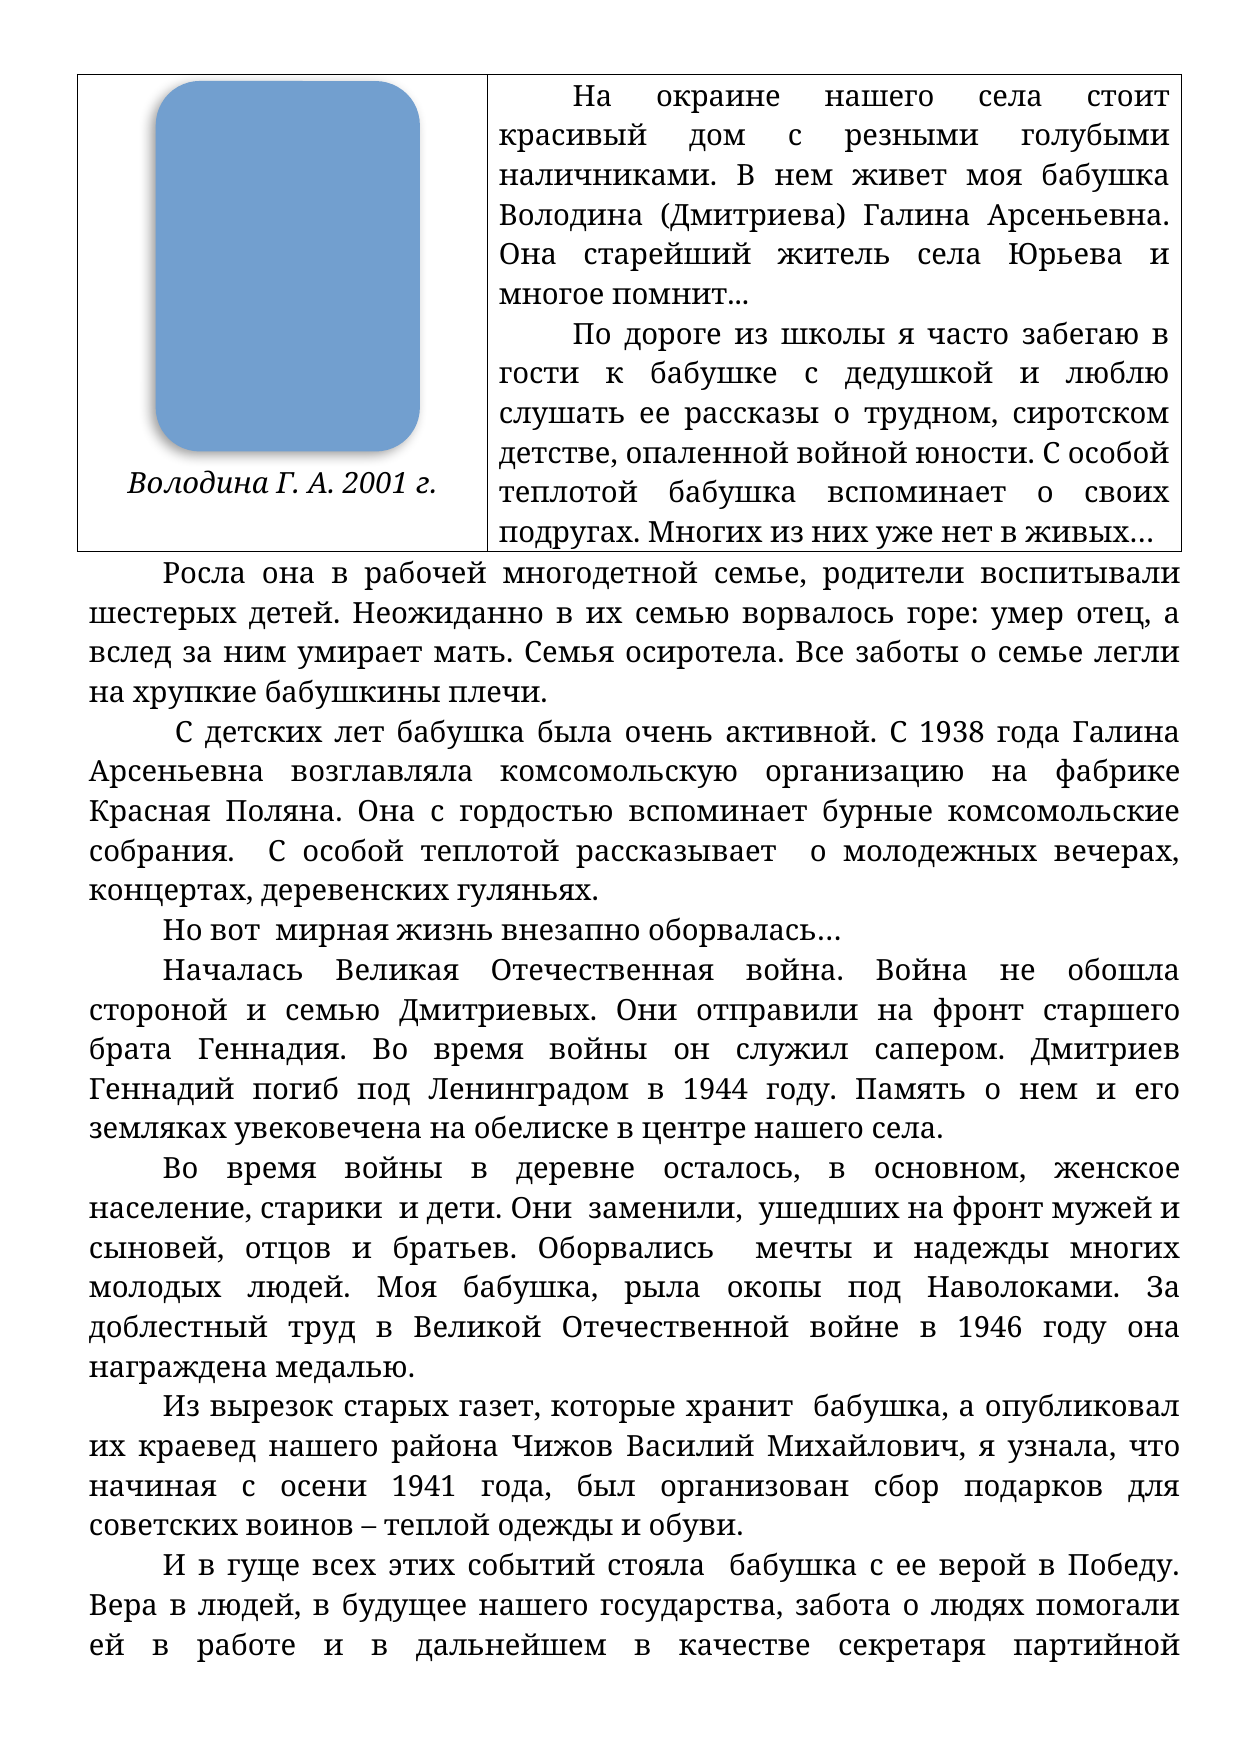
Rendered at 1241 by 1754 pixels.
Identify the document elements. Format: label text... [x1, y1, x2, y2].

table_header Володина Г. А. 2001 г. [78, 75, 487, 551]
table_header На окраине нашего села стоит красивый дом с резными голубыми наличниками. В нем живет моя бабушка Володина (Дмитриева) Галина Арсеньевна. Она старейший житель села Юрьева и многое помнит... По дороге из школы я часто забегаю в гости к бабушке с дедушкой и люблю слушать ее рассказы о трудном, сиротском детстве, опаленной войной юности. С особой теплотой бабушка вспоминает о своих подругах. Многих из них уже нет в живых… [488, 75, 1181, 551]
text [89, 1544, 1181, 1663]
text Из вырезок старых газет, которые хранит бабушка, а опубликовал их краевед нашего района Чижов Василий Михайлович, я узнала, что начиная с осени 1941 года, был организован сбор подарков для советских воинов – теплой одежды и обуви. [89, 1386, 1181, 1544]
text Но вот мирная жизнь внезапно оборвалась… [89, 909, 1181, 949]
text Во время войны в деревне осталось, в основном, женское население, старики и дети. Они заменили, ушедших на фронт мужей и сыновей, отцов и братьев. Оборвались мечты и надежды многих молодых людей. Моя бабушка, рыла окопы под Наволоками. За доблестный труд в Великой Отечественной войне в 1946 году она награждена медалью. [89, 1147, 1181, 1386]
text Началась Великая Отечественная война. Война не обошла стороной и семью Дмитриевых. Они отправили на фронт старшего брата Геннадия. Во время войны он служил сапером. Дмитриев Геннадий погиб под Ленинградом в 1944 году. Память о нем и его земляках увековечена на обелиске в центре нашего села. [89, 949, 1181, 1147]
text С детских лет бабушка была очень активной. С 1938 года Галина Арсеньевна возглавляла комсомольскую организацию на фабрике Красная Поляна. Она с гордостью вспоминает бурные комсомольские собрания. С особой теплотой рассказывает о молодежных вечерах, концертах, деревенских гуляньях. [89, 711, 1181, 909]
text Росла она в рабочей многодетной семье, родители воспитывали шестерых детей. Неожиданно в их семью ворвалось горе: умер отец, а вслед за ним умирает мать. Семья осиротела. Все заботы о семье легли на хрупкие бабушкины плечи. [89, 552, 1181, 711]
